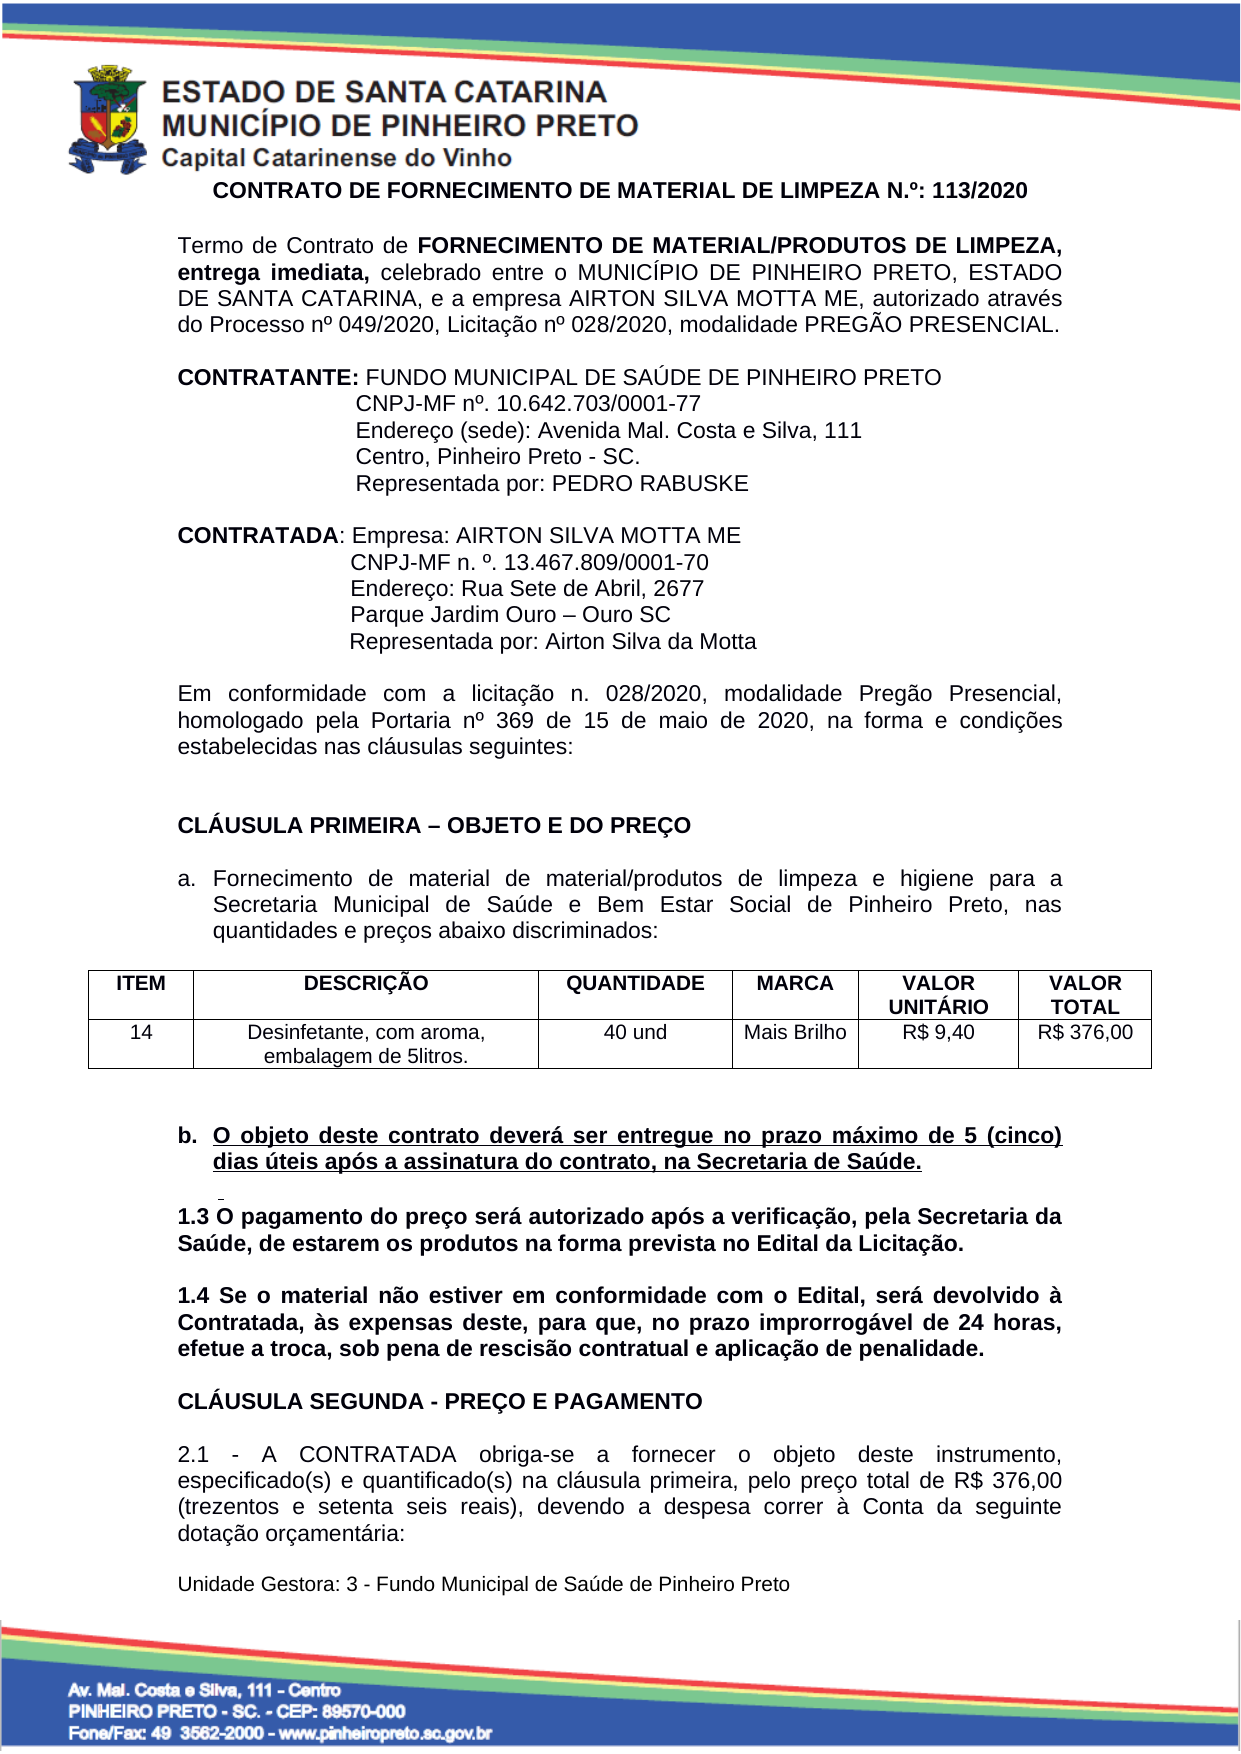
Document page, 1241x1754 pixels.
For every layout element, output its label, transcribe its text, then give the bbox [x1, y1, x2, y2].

text CONTRATO DE FORNECIMENTO DE MATERIAL DE LIMPEZA N.º: 113/2020 [177, 177, 1063, 203]
text Endereço (sede): Avenida Mal. Costa e Silva, 111 [177, 417, 1063, 443]
table_header VALOR UNITÁRIO [859, 971, 1018, 1019]
text 1.4 Se o material não estiver em conformidade com o Edital, será devolvido à Contratada, às expensas deste, para que, no prazo improrrogável de 24 horas, efetue a troca, sob pena de rescisão contratual e aplicação de penalidade. [177, 1282, 1063, 1361]
table_cell R$ 9,40 [859, 1020, 1018, 1068]
table_cell 14 [89, 1020, 193, 1068]
text CLÁUSULA PRIMEIRA – OBJETO E DO PREÇO [177, 812, 1063, 838]
text Representada por: PEDRO RABUSKE [177, 469, 1063, 496]
list O objeto deste contrato deverá ser entregue no prazo máximo de 5 (cinco) dias úteis após a assinatura do contrato, na Secretaria de Saúde. [177, 1122, 1063, 1174]
text CONTRATANTE: FUNDO MUNICIPAL DE SAÚDE DE PINHEIRO PRETO [177, 364, 1063, 390]
table_header ITEM [89, 971, 193, 1019]
text Representada por: Airton Silva da Motta [177, 628, 1063, 654]
text Parque Jardim Ouro – Ouro SC [325, 601, 1063, 628]
text CNPJ-MF n. º. 13.467.809/0001-70 [325, 548, 1063, 575]
text Em conformidade com a licitação n. 028/2020, modalidade Pregão Presencial, homologado pela Portaria nº 369 de 15 de maio de 2020, na forma e condições estabelecidas nas cláusulas seguintes: [177, 680, 1063, 759]
text CONTRATADA: Empresa: AIRTON SILVA MOTTA ME [177, 522, 1063, 548]
table_cell Mais Brilho [733, 1020, 858, 1068]
table_header QUANTIDADE [539, 971, 732, 1019]
table_cell R$ 376,00 [1019, 1020, 1151, 1068]
text 2.1 - A CONTRATADA obriga-se a fornecer o objeto deste instrumento, especificado(s) e quantificado(s) na cláusula primeira, pelo preço total de R$ 376,00 (trezentos e setenta seis reais), devendo a despesa correr à Conta da seguinte dotação orçamentária: [177, 1441, 1063, 1546]
table_header VALOR TOTAL [1019, 971, 1151, 1019]
text Endereço: Rua Sete de Abril, 2677 [325, 575, 1063, 601]
table_cell Desinfetante, com aroma, embalagem de 5litros. [194, 1020, 538, 1068]
text 1.3 O pagamento do preço será autorizado após a verificação, pela Secretaria da Saúde, de estarem os produtos na forma prevista no Edital da Licitação. [177, 1203, 1063, 1256]
table_header MARCA [733, 971, 858, 1019]
text CNPJ-MF nº. 10.642.703/0001-77 [177, 390, 1063, 417]
text CLÁUSULA SEGUNDA - PREÇO E PAGAMENTO [177, 1388, 1063, 1414]
table_header DESCRIÇÃO [194, 971, 538, 1019]
text Termo de Contrato de FORNECIMENTO DE MATERIAL/PRODUTOS DE LIMPEZA, entrega imediata, celebrado entre o MUNICÍPIO DE PINHEIRO PRETO, ESTADO DE SANTA CATARINA, e a empresa AIRTON SILVA MOTTA ME, autorizado através do Processo nº 049/2020, Licitação nº 028/2020, modalidade PREGÃO PRESENCIAL. [177, 232, 1063, 338]
table_cell 40 und [539, 1020, 732, 1068]
list Fornecimento de material de material/produtos de limpeza e higiene para a Secretaria Municipal de Saúde e Bem Estar Social de Pinheiro Preto, nas quantidades e preços abaixo discriminados: [177, 865, 1063, 944]
text Centro, Pinheiro Preto - SC. [177, 443, 1063, 469]
text Unidade Gestora: 3 - Fundo Municipal de Saúde de Pinheiro Preto [177, 1572, 1063, 1596]
